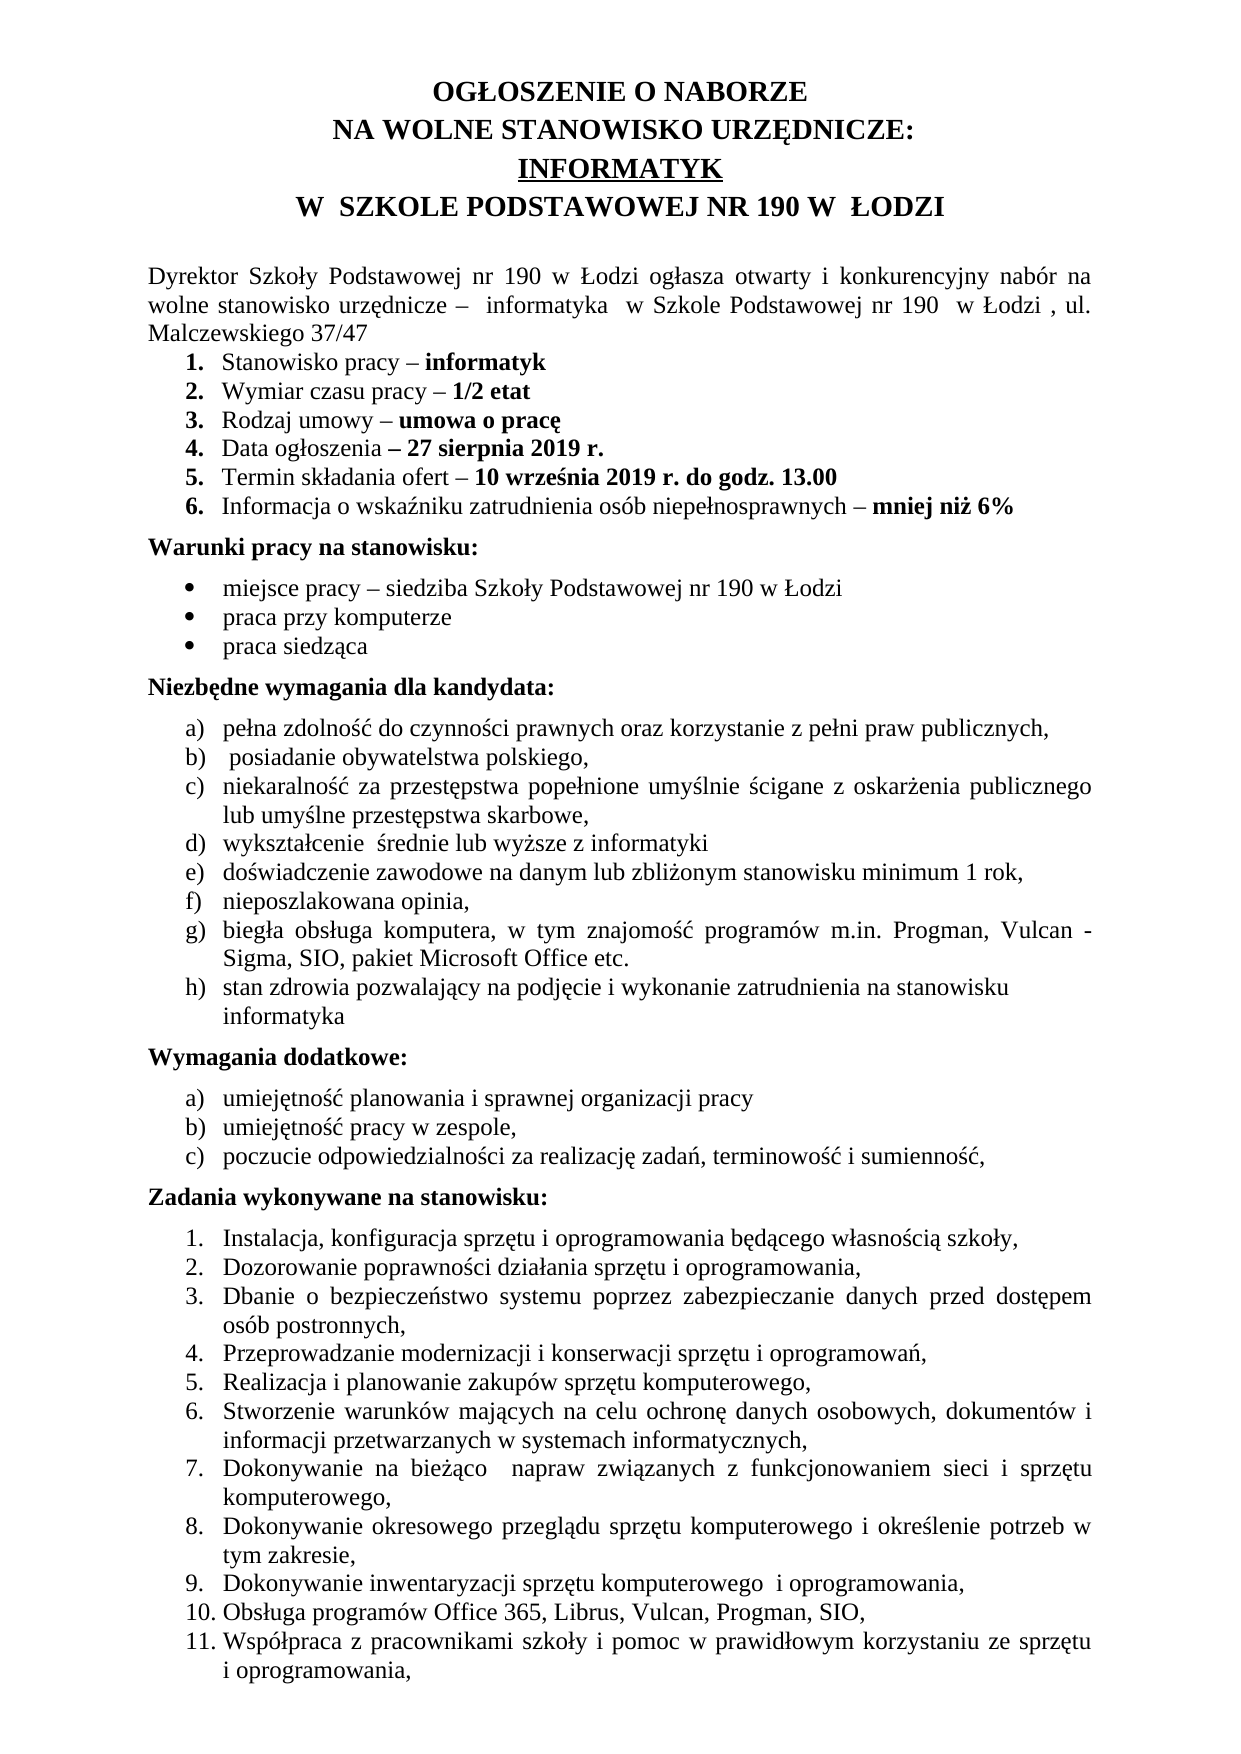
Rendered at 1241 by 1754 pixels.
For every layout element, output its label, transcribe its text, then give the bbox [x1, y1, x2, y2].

list Dbanie o bezpieczeństwo systemu poprzez zabezpieczanie danych przed dostępem osób postronnych, [185, 1281, 1093, 1338]
list nieposzlakowana opinia, [185, 886, 1093, 915]
list niekaralność za przestępstwa popełnione umyślnie ścigane z oskarżenia publicznego lub umyślne przestępstwa skarbowe, [185, 771, 1093, 828]
list Realizacja i planowanie zakupów sprzętu komputerowego, [185, 1367, 1093, 1396]
list Wymiar czasu pracy – 1/2 etat [185, 376, 1093, 405]
list posiadanie obywatelstwa polskiego, [185, 742, 1093, 771]
text W SZKOLE PODSTAWOWEJ NR 190 W ŁODZI [148, 189, 1093, 223]
list Przeprowadzanie modernizacji i konserwacji sprzętu i oprogramowań, [185, 1338, 1093, 1367]
list Rodzaj umowy – umowa o pracę [185, 405, 1093, 433]
list doświadczenie zawodowe na danym lub zbliżonym stanowisku minimum 1 rok, [185, 857, 1093, 886]
list Data ogłoszenia – 27 sierpnia 2019 r. [185, 433, 1093, 462]
list Termin składania ofert – 10 września 2019 r. do godz. 13.00 [185, 462, 1093, 491]
list Dokonywanie na bieżąco napraw związanych z funkcjonowaniem sieci i sprzętu komputerowego, [185, 1453, 1093, 1511]
list Dokonywanie inwentaryzacji sprzętu komputerowego i oprogramowania, [185, 1568, 1093, 1597]
text INFORMATYK [148, 151, 1093, 184]
list pełna zdolność do czynności prawnych oraz korzystanie z pełni praw publicznych, [185, 713, 1093, 742]
list praca przy komputerze [185, 602, 1093, 631]
list praca siedząca [185, 631, 1093, 660]
list biegła obsługa komputera, w tym znajomość programów m.in. Progman, Vulcan - Sigma, SIO, pakiet Microsoft Office etc. [185, 915, 1093, 972]
list Dokonywanie okresowego przeglądu sprzętu komputerowego i określenie potrzeb w tym zakresie, [185, 1511, 1093, 1568]
list Stworzenie warunków mających na celu ochronę danych osobowych, dokumentów i informacji przetwarzanych w systemach informatycznych, [185, 1396, 1093, 1453]
list Informacja o wskaźniku zatrudnienia osób niepełnosprawnych – mniej niż 6% [185, 491, 1093, 520]
list Instalacja, konfiguracja sprzętu i oprogramowania będącego własnością szkoły, [185, 1223, 1093, 1252]
text Niezbędne wymagania dla kandydata: [148, 672, 1093, 701]
text NA WOLNE STANOWISKO URZĘDNICZE: [148, 112, 1093, 146]
text Warunki pracy na stanowisku: [148, 532, 1093, 561]
list poczucie odpowiedzialności za realizację zadań, terminowość i sumienność, [185, 1141, 1093, 1170]
list wykształcenie średnie lub wyższe z informatyki [185, 828, 1093, 857]
list Stanowisko pracy – informatyk [185, 347, 1093, 376]
list Obsługa programów Office 365, Librus, Vulcan, Progman, SIO, [185, 1597, 1093, 1626]
text OGŁOSZENIE O NABORZE [148, 74, 1093, 107]
list Dozorowanie poprawności działania sprzętu i oprogramowania, [185, 1252, 1093, 1281]
list miejsce pracy – siedziba Szkoły Podstawowej nr 190 w Łodzi [185, 573, 1093, 602]
list Współpraca z pracownikami szkoły i pomoc w prawidłowym korzystaniu ze sprzętu i oprogramowania, [185, 1626, 1093, 1683]
list stan zdrowia pozwalający na podjęcie i wykonanie zatrudnienia na stanowisku informatyka [185, 972, 1093, 1030]
text Dyrektor Szkoły Podstawowej nr 190 w Łodzi ogłasza otwarty i konkurencyjny nabór na wolne stanowisko urzędnicze – informatyka w Szkole Podstawowej nr 190 w Łodzi , ul. Malczewskiego 37/47 [148, 261, 1093, 347]
list umiejętność pracy w zespole, [185, 1112, 1093, 1141]
text Wymagania dodatkowe: [148, 1042, 1093, 1071]
list umiejętność planowania i sprawnej organizacji pracy [185, 1083, 1093, 1112]
text Zadania wykonywane na stanowisku: [148, 1182, 1093, 1211]
